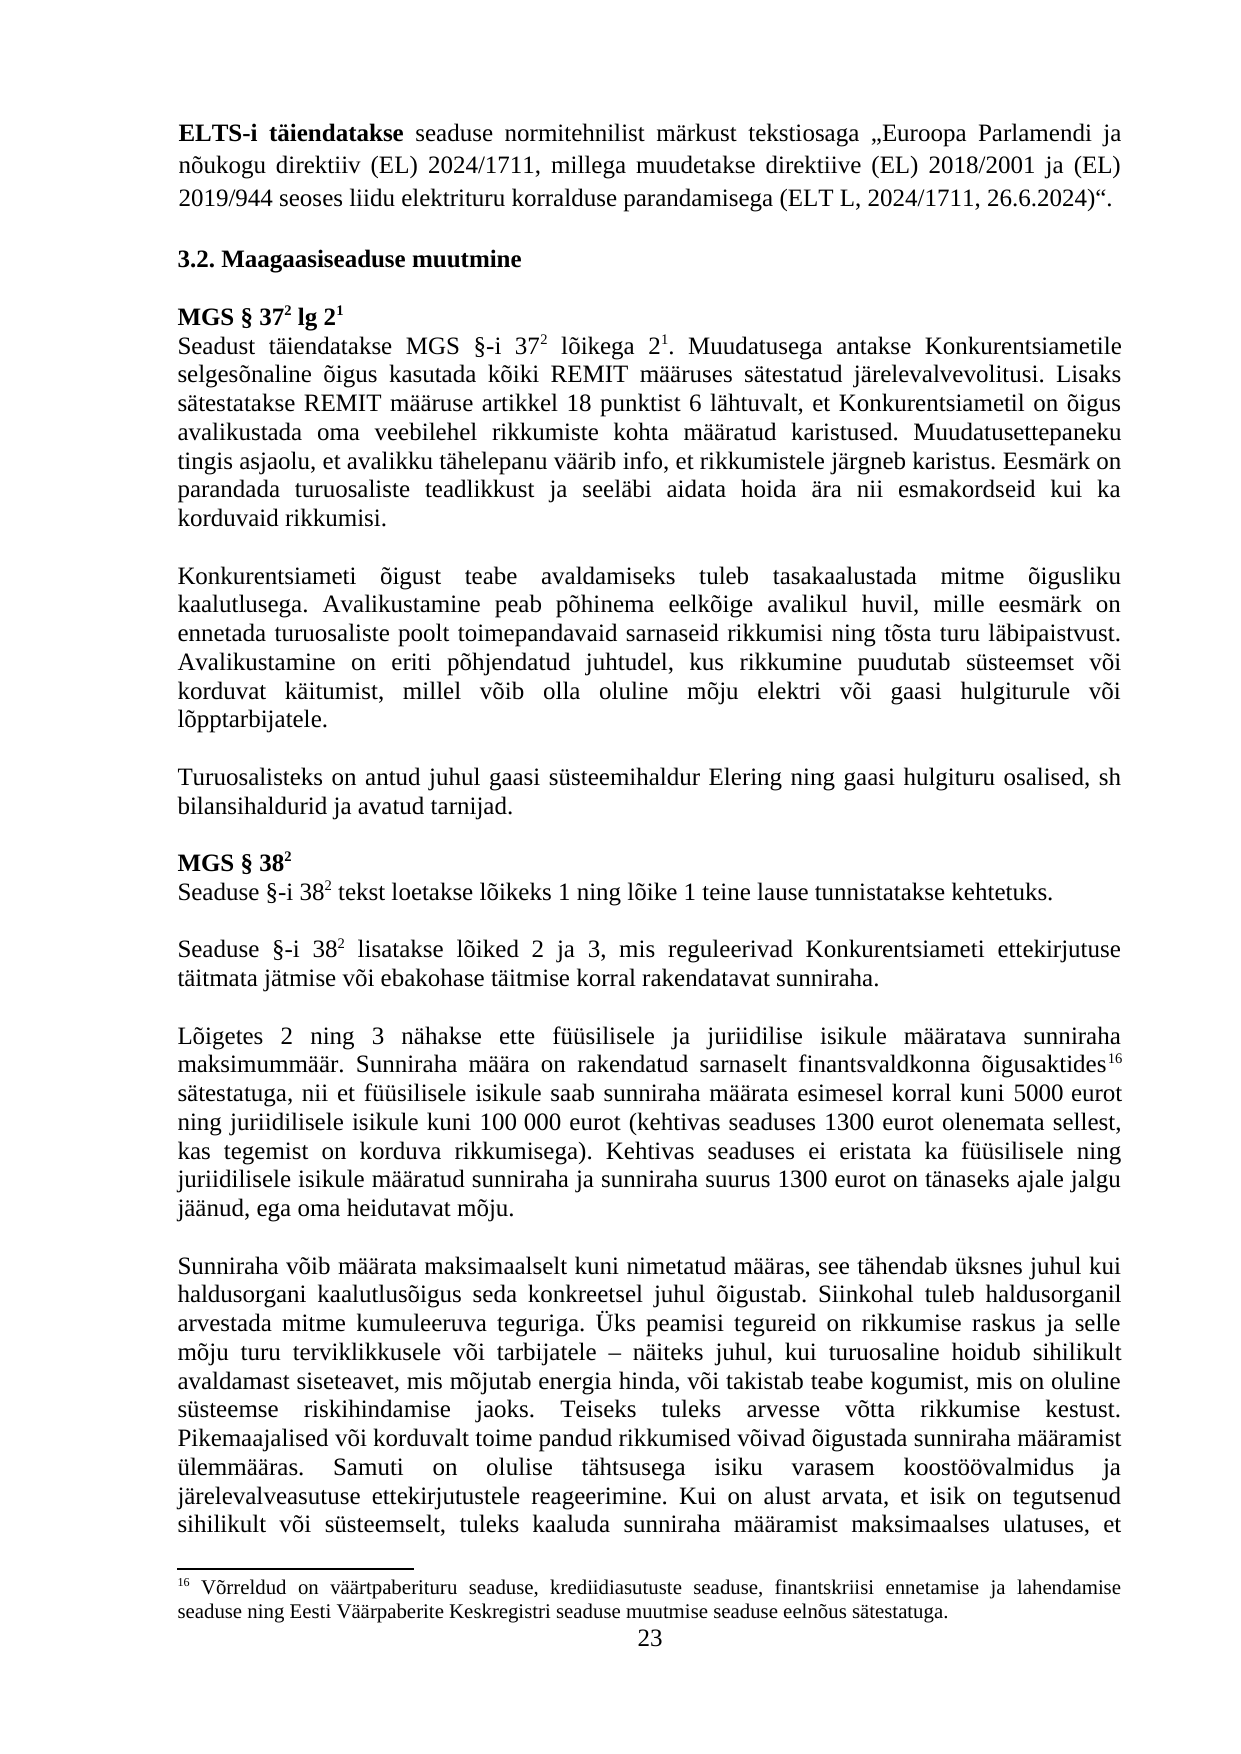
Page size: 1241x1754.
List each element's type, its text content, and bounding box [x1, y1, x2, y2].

text Lõigetes 2 ning 3 nähakse ette füüsilisele ja juriidilise isikule määratava sunniraha maksimummäär. Sunniraha määra on rakendatud sarnaselt finantsvaldkonna õigusaktides sätestatuga, nii et füüsilisele isikule saab sunniraha määrata esimesel korral kuni 5000 eurot ning juriidilisele isikule kuni 100 000 eurot (kehtivas seaduses 1300 eurot olenemata sellest, kas tegemist on korduva rikkumisega). Kehtivas seaduses ei eristata ka füüsilisele ning juriidilisele isikule määratud sunniraha ja sunniraha suurus 1300 eurot on tänaseks ajale jalgu jäänud, ega oma heidutavat mõju. [177, 1021, 1122, 1222]
text MGS § 372 lg 21 [177, 302, 1122, 331]
text 3.2. Maagaasiseaduse muutmine [177, 244, 1122, 273]
text Seadust täiendatakse MGS §-i 372 lõikega 21. Muudatusega antakse Konkurentsiametile selgesõnaline õigus kasutada kõiki REMIT määruses sätestatud järelevalvevolitusi. Lisaks sätestatakse REMIT määruse artikkel 18 punktist 6 lähtuvalt, et Konkurentsiametil on õigus avalikustada oma veebilehel rikkumiste kohta määratud karistused. Muudatusettepaneku tingis asjaolu, et avalikku tähelepanu väärib info, et rikkumistele järgneb karistus. Eesmärk on parandada turuosaliste teadlikkust ja seeläbi aidata hoida ära nii esmakordseid kui ka korduvaid rikkumisi. [177, 331, 1122, 532]
text Turuosalisteks on antud juhul gaasi süsteemihaldur Elering ning gaasi hulgituru osalised, sh bilansihaldurid ja avatud tarnijad. [177, 762, 1122, 819]
text Seaduse §-i 382 lisatakse lõiked 2 ja 3, mis reguleerivad Konkurentsiameti ettekirjutuse täitmata jätmise või ebakohase täitmise korral rakendatavat sunniraha. [177, 934, 1122, 992]
text Seaduse §-i 382 tekst loetakse lõikeks 1 ning lõike 1 teine lause tunnistatakse kehtetuks. [177, 877, 1122, 906]
text ELTS-i täiendatakse seaduse normitehnilist märkust tekstiosaga „Euroopa Parlamendi ja nõukogu direktiiv (EL) 2024/1711, millega muudetakse direktiive (EL) 2018/2001 ja (EL) 2019/944 seoses liidu elektrituru korralduse parandamisega (ELT L, 2024/1711, 26.6.2024)“. [178, 118, 1122, 212]
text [177, 1251, 1122, 1538]
text Konkurentsiameti õigust teabe avaldamiseks tuleb tasakaalustada mitme õigusliku kaalutlusega. Avalikustamine peab põhinema eelkõige avalikul huvil, mille eesmärk on ennetada turuosaliste poolt toimepandavaid sarnaseid rikkumisi ning tõsta turu läbipaistvust. Avalikustamine on eriti põhjendatud juhtudel, kus rikkumine puudutab süsteemset või korduvat käitumist, millel võib olla oluline mõju elektri või gaasi hulgiturule või lõpptarbijatele. [177, 561, 1122, 733]
text MGS § 382 [177, 848, 1122, 877]
